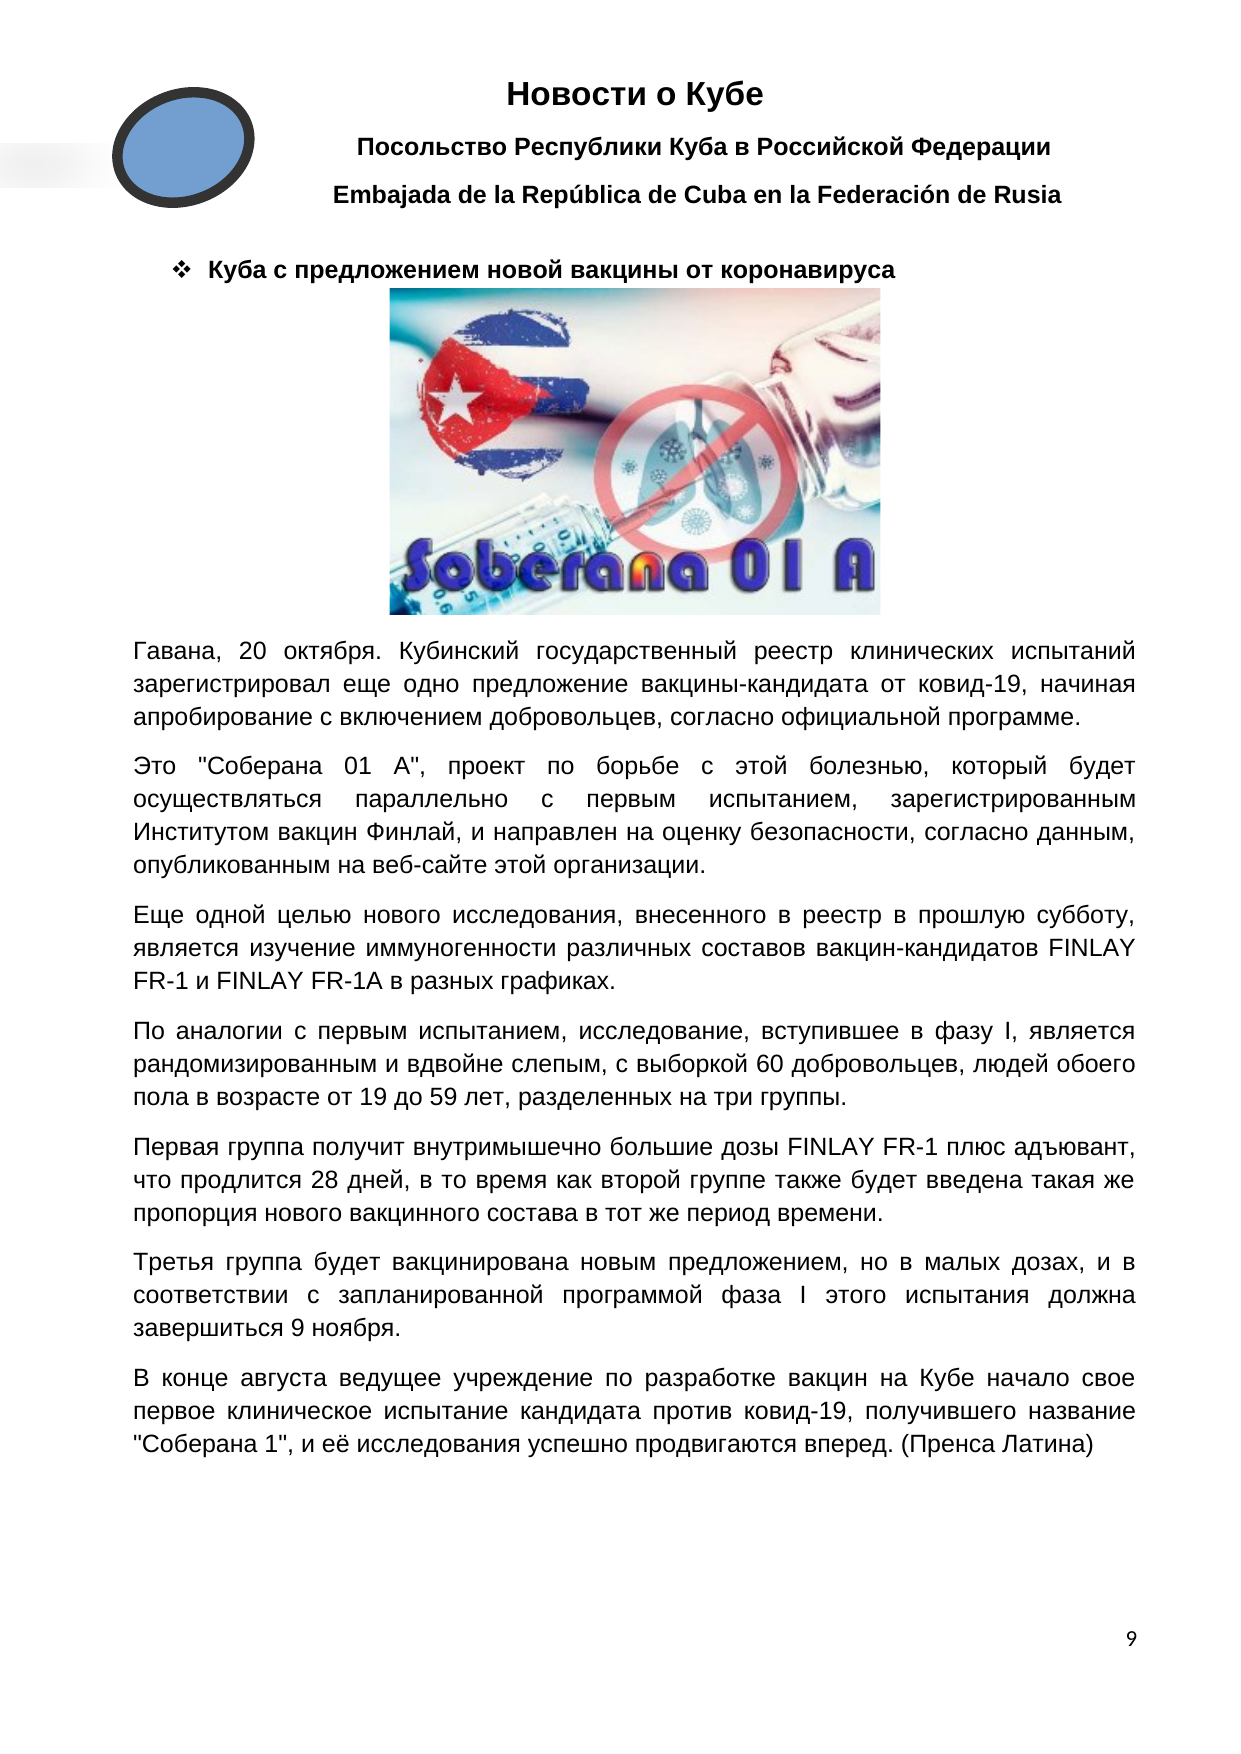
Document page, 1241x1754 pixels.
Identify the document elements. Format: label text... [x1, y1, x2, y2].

text Третья группа будет вакцинирована новым предложением, но в малых дозах, и в соответствии с запланированной программой фаза I этого испытания должна завершиться 9 ноября. [133, 1247, 1137, 1342]
subtitle Куба с предложением новой вакцины от коронавируса [170, 255, 1137, 284]
text Это "Соберана 01 A", проект по борьбе с этой болезнью, который будет осуществляться параллельно с первым испытанием, зарегистрированным Институтом вакцин Финлай, и направлен на оценку безопасности, согласно данным, опубликованным на веб-сайте этой организации. [133, 751, 1137, 879]
picture [389, 288, 881, 615]
text Еще одной целью нового исследования, внесенного в реестр в прошлую субботу, является изучение иммуногенности различных составов вакцин-кандидатов FINLAY FR-1 и FINLAY FR-1A в разных графиках. [133, 900, 1137, 995]
text В конце августа ведущее учреждение по разработке вакцин на Кубе начало свое первое клиническое испытание кандидата против ковид-19, получившего название "Соберана 1", и её исследования успешно продвигаются вперед. (Пренса Латина) [133, 1363, 1137, 1458]
text Гавана, 20 октября. Кубинский государственный реестр клинических испытаний зарегистрировал еще одно предложение вакцины-кандидата от ковид-19, начиная апробирование с включением добровольцев, согласно официальной программе. [133, 636, 1137, 730]
text Первая группа получит внутримышечно большие дозы FINLAY FR-1 плюс адъювант, что продлится 28 дней, в то время как второй группе также будет введена такая же пропорция нового вакцинного состава в тот же период времени. [133, 1132, 1137, 1226]
text По аналогии с первым испытанием, исследование, вступившее в фазу I, является рандомизированным и вдвойне слепым, с выборкой 60 добровольцев, людей обоего пола в возрасте от 19 до 59 лет, разделенных на три группы. [133, 1016, 1137, 1111]
